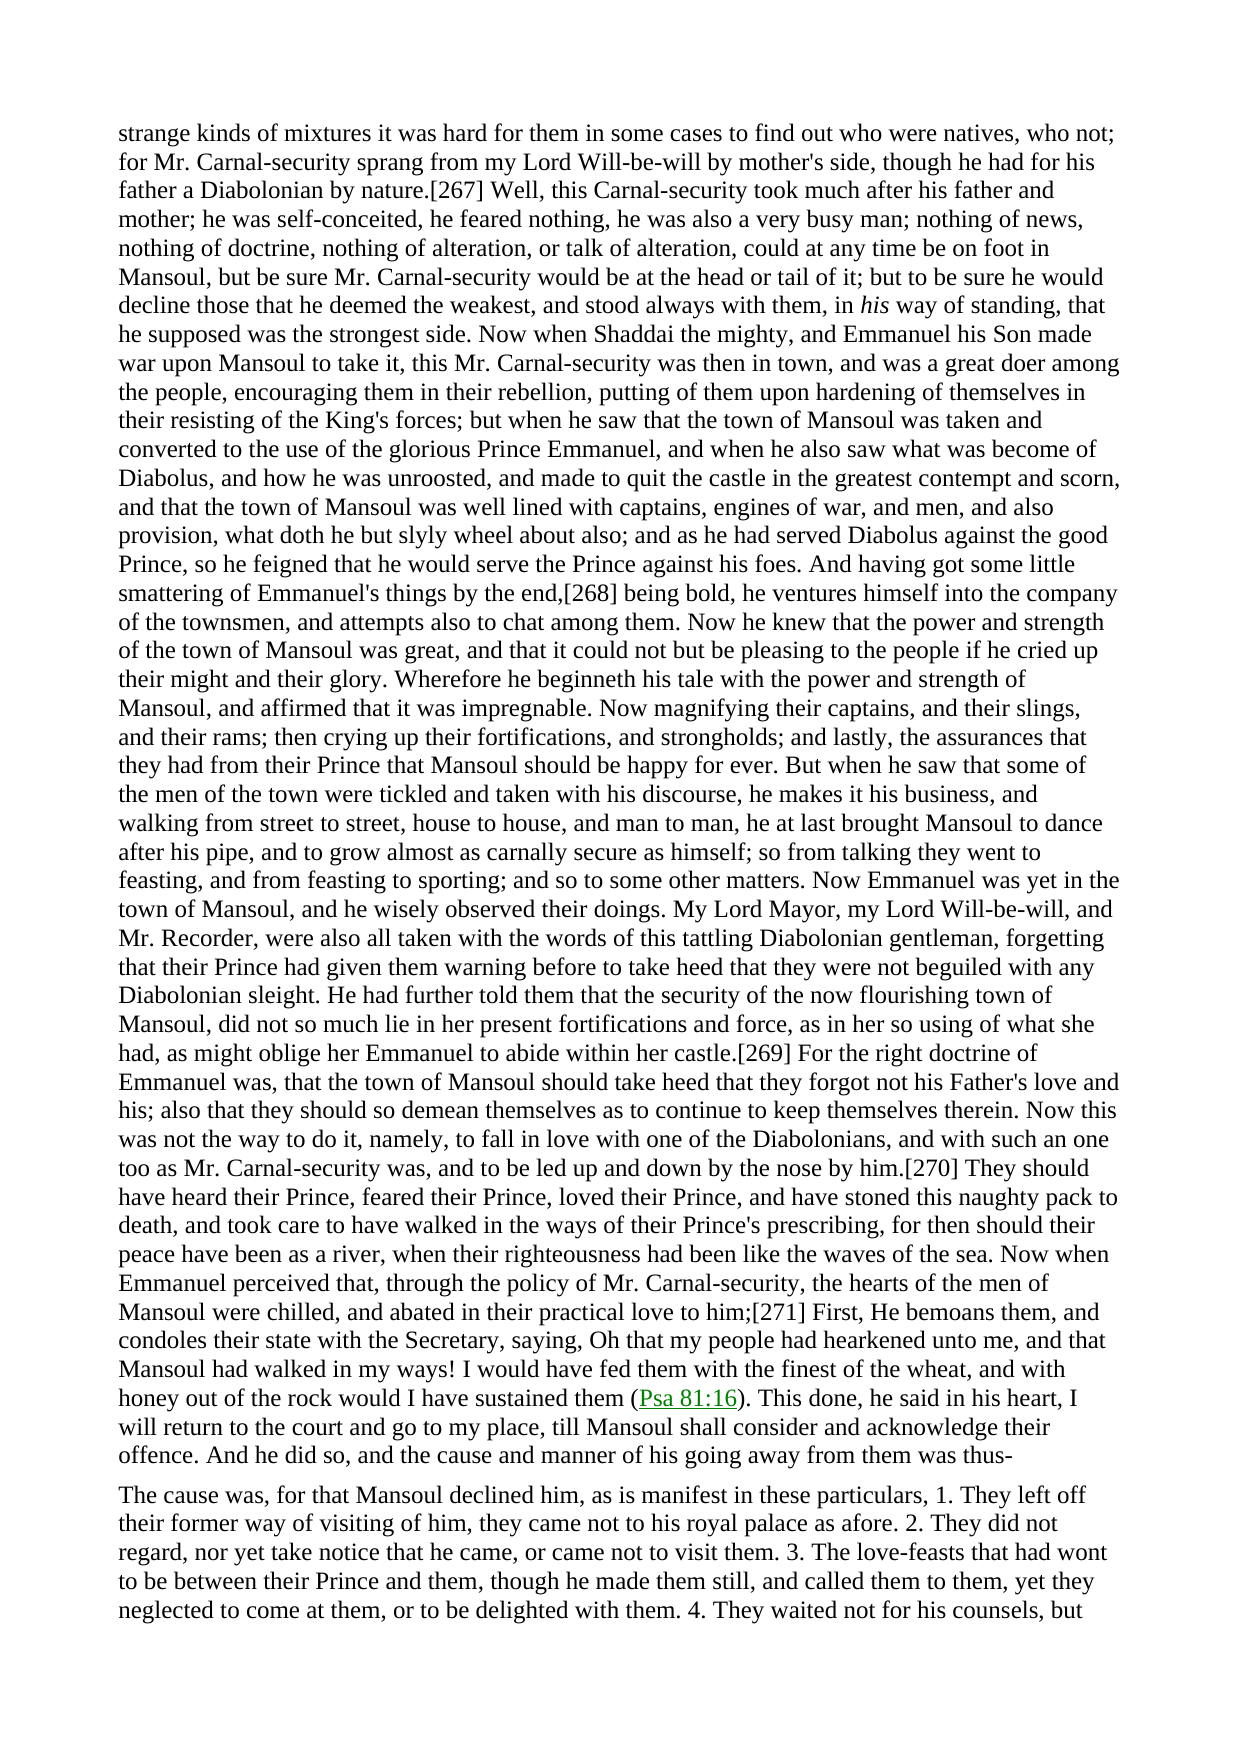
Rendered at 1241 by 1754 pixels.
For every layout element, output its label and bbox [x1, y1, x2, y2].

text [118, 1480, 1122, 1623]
text [118, 118, 1122, 1469]
